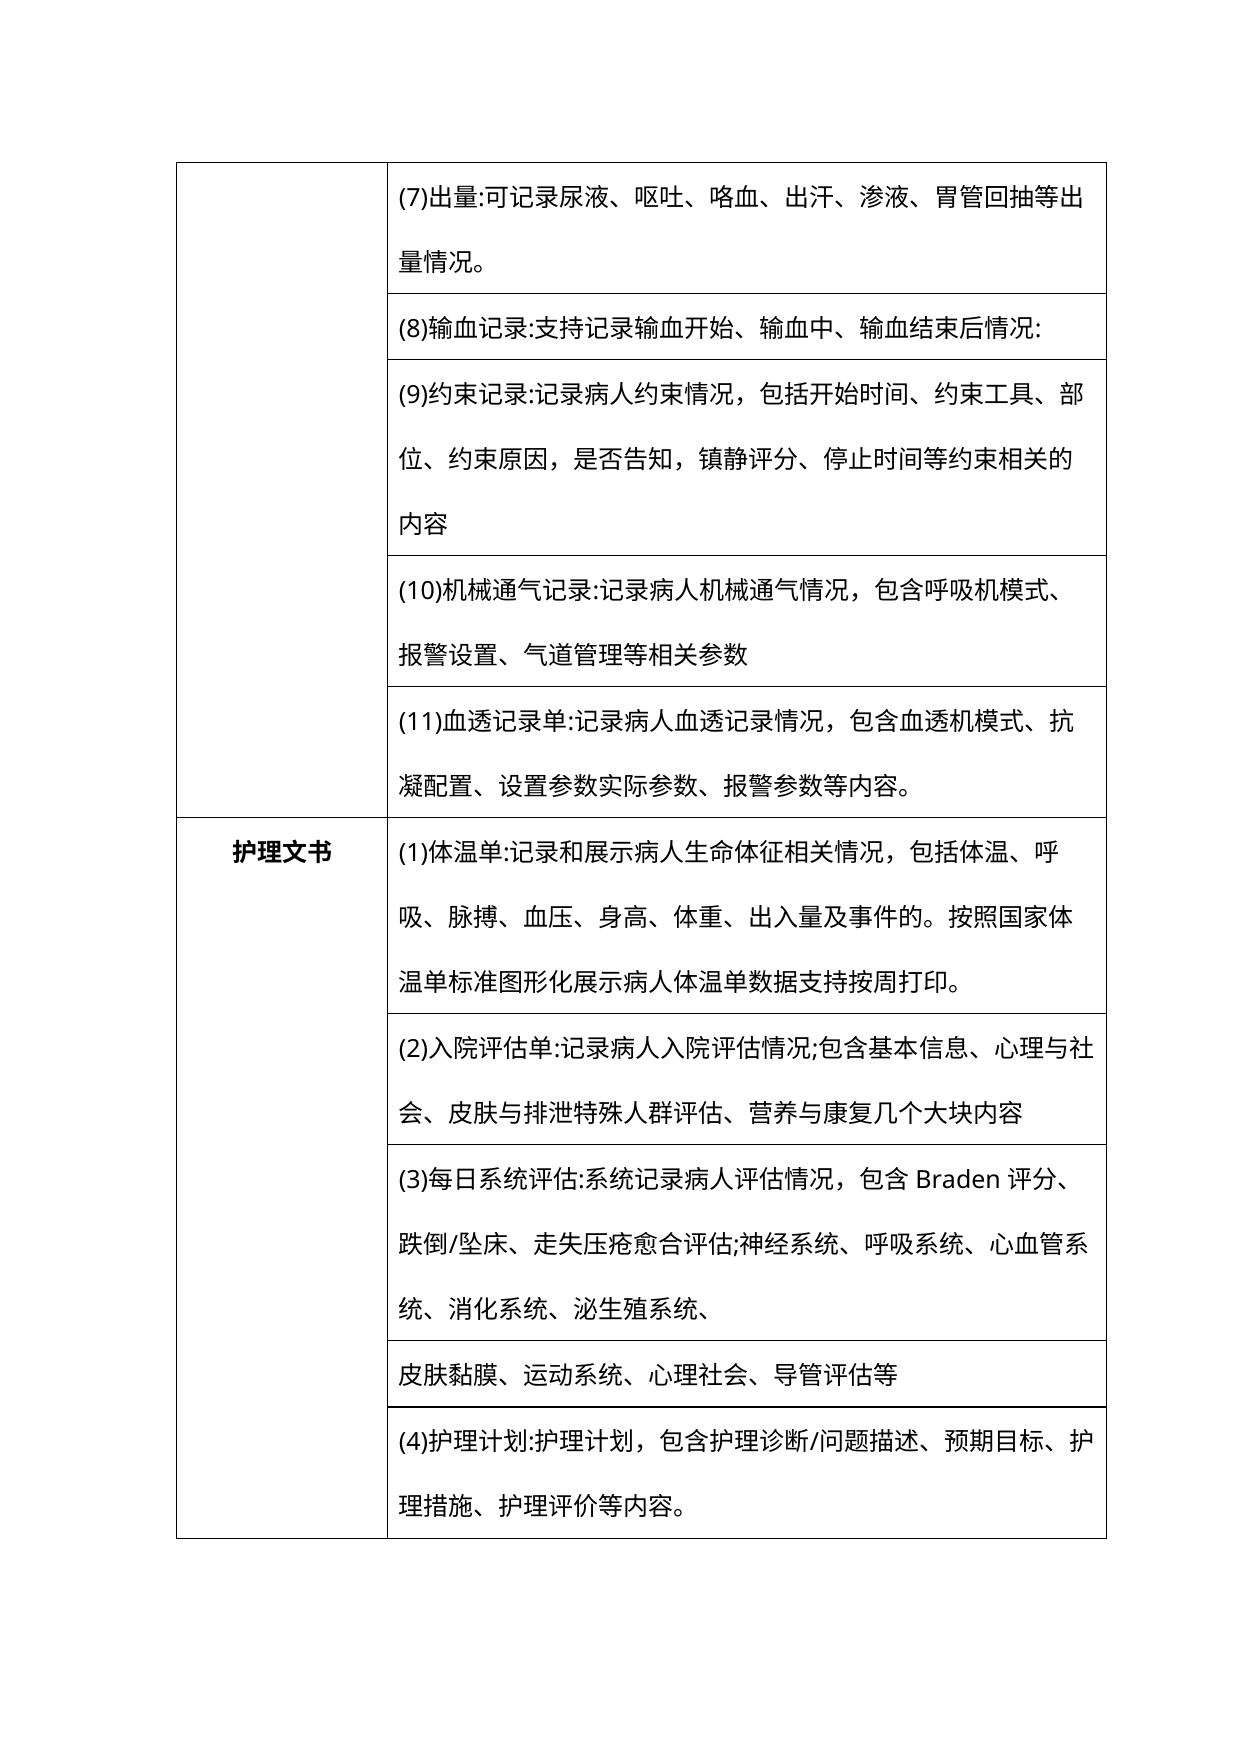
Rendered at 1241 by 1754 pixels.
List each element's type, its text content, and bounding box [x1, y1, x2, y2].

table_cell (9)约束记录:记录病人约束情况，包括开始时间、约束工具、部位、约束原因，是否告知，镇静评分、停止时间等约束相关的内容 [388, 360, 1106, 555]
table_cell (11)血透记录单:记录病人血透记录情况，包含血透机模式、抗凝配置、设置参数实际参数、报警参数等内容。 [388, 687, 1106, 817]
table_cell (10)机械通气记录:记录病人机械通气情况，包含呼吸机模式、报警设置、气道管理等相关参数 [388, 556, 1106, 686]
table_cell (8)输血记录:支持记录输血开始、输血中、输血结束后情况: [388, 294, 1106, 359]
table_cell 护理文书 [177, 818, 387, 1537]
table_cell (1)体温单:记录和展示病人生命体征相关情况，包括体温、呼吸、脉搏、血压、身高、体重、出入量及事件的。按照国家体温单标准图形化展示病人体温单数据支持按周打印。 [388, 818, 1106, 1013]
table_cell (4)护理计划:护理计划，包含护理诊断/问题描述、预期目标、护理措施、护理评价等内容。 [388, 1408, 1106, 1537]
table_cell (3)每日系统评估:系统记录病人评估情况，包含 Braden 评分、跌倒/坠床、走失压疮愈合评估;神经系统、呼吸系统、心血管系统、消化系统、泌生殖系统、 [388, 1145, 1106, 1340]
table_cell (2)入院评估单:记录病人入院评估情况;包含基本信息、心理与社会、皮肤与排泄特殊人群评估、营养与康复几个大块内容 [388, 1014, 1106, 1144]
table_cell 皮肤黏膜、运动系统、心理社会、导管评估等 [388, 1341, 1106, 1406]
table_cell (7)出量:可记录尿液、呕吐、咯血、出汗、渗液、胃管回抽等出量情况。 [388, 163, 1106, 293]
